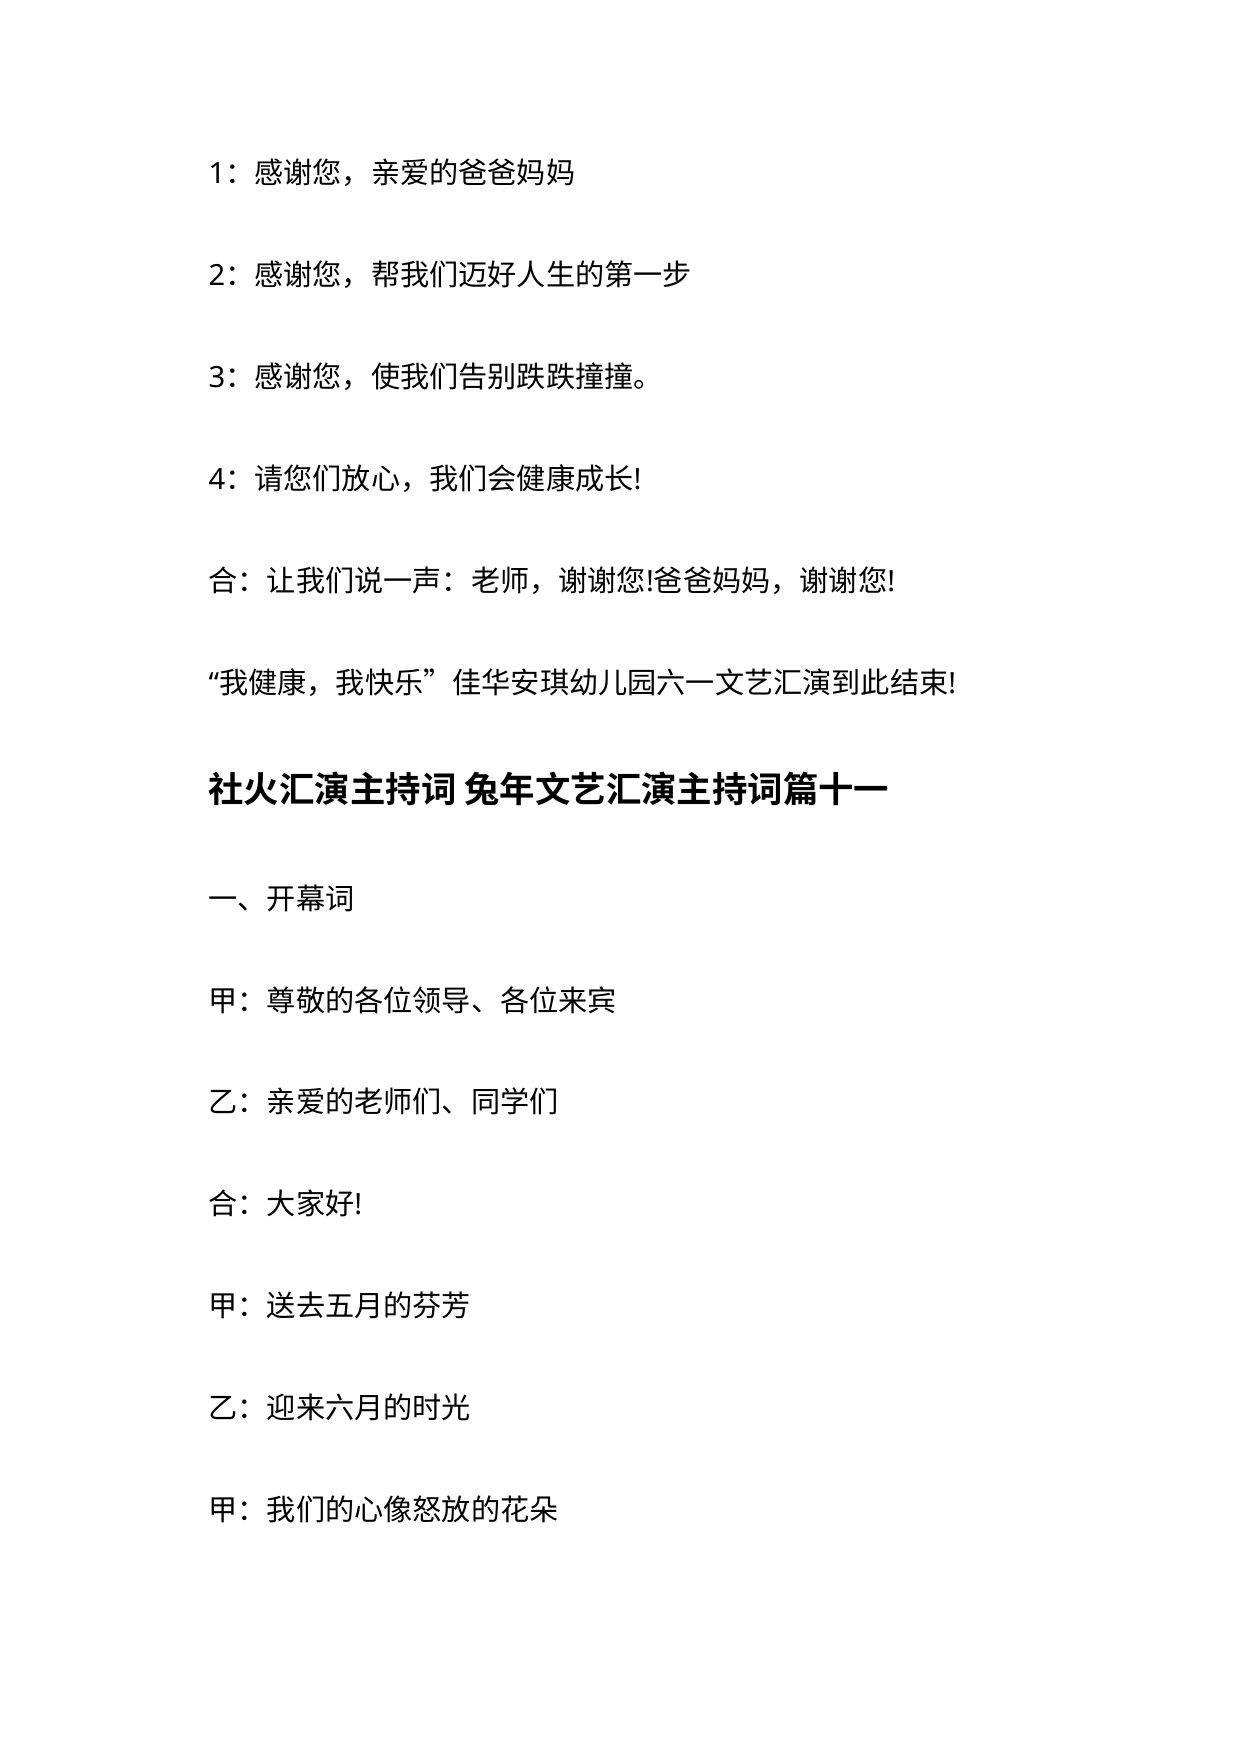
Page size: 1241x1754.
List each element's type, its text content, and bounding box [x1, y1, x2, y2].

text 合：让我们说一声：老师，谢谢您!爸爸妈妈，谢谢您! [150, 558, 1090, 600]
text 甲：尊敬的各位领导、各位来宾 [150, 977, 1090, 1019]
text 社火汇演主持词 兔年文艺汇演主持词篇十一 [150, 762, 1090, 813]
text 合：大家好! [150, 1181, 1090, 1223]
text “我健康，我快乐”佳华安琪幼儿园六一文艺汇演到此结束! [150, 660, 1090, 702]
text 4：请您们放心，我们会健康成长! [150, 456, 1090, 498]
text 2：感谢您，帮我们迈好人生的第一步 [150, 252, 1090, 294]
text 1：感谢您，亲爱的爸爸妈妈 [150, 150, 1090, 192]
text 一、开幕词 [150, 875, 1090, 918]
text 乙：亲爱的老师们、同学们 [150, 1079, 1090, 1121]
text 3：感谢您，使我们告别跌跌撞撞。 [150, 354, 1090, 396]
text 甲：送去五月的芬芳 [150, 1283, 1090, 1325]
text 甲：我们的心像怒放的花朵 [150, 1486, 1090, 1528]
text 乙：迎来六月的时光 [150, 1384, 1090, 1427]
